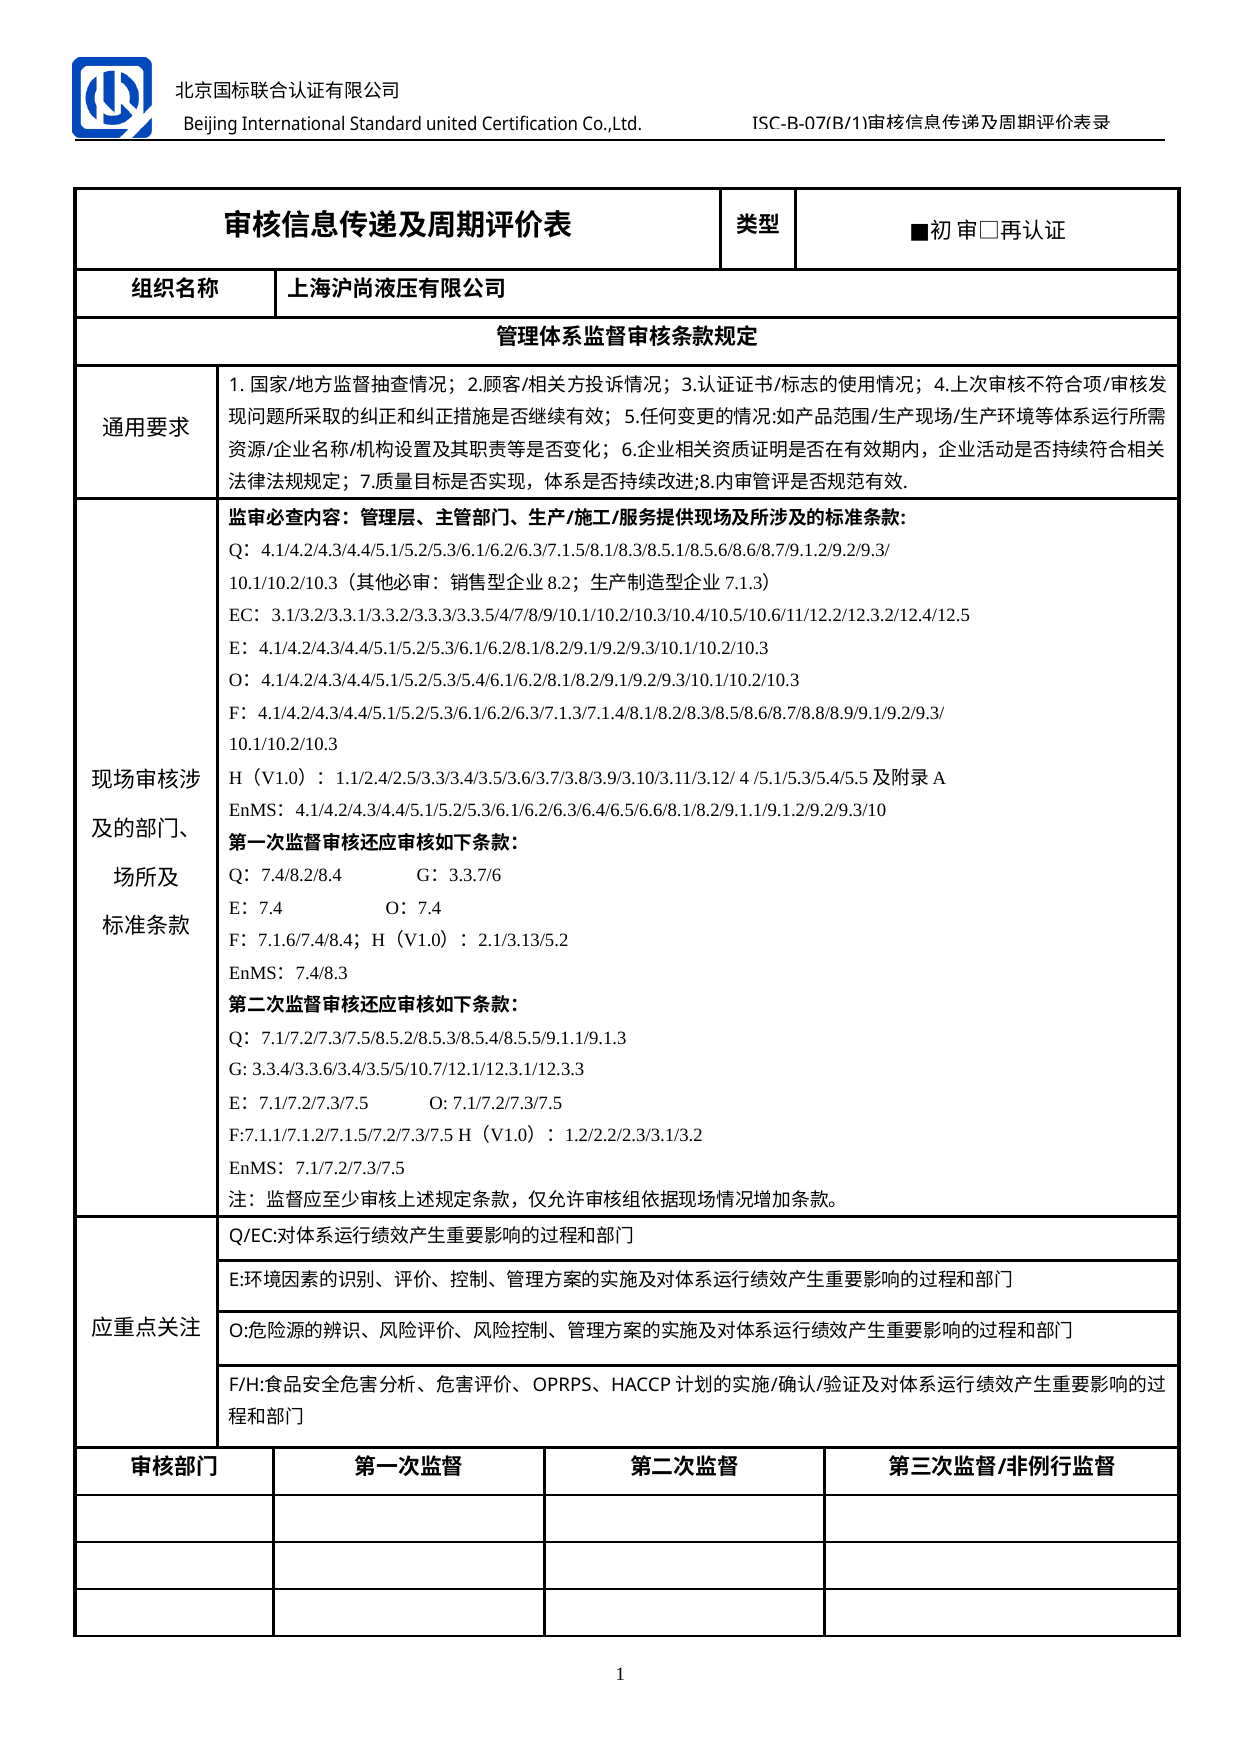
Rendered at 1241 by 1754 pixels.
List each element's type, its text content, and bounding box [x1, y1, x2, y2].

table_cell 审核部门 [77, 1449, 272, 1494]
table_header 类型 [722, 190, 794, 267]
table_cell 监审必查内容：管理层、主管部门、生产/施工/服务提供现场及所涉及的标准条款: Q：4.1/4.2/4.3/4.4/5.1/5.2/5.3/6.1/6.2/6.3/7.1.5/8.1/8.3/8.5.1/8.5.6/8.6/8.7/9.1.2/9.2/9.3/ 10.1/10.2/10.3（其他必审：销售型企业8.2；生产制造型企业7.1.3） EC：3.1/3.2/3.3.1/3.3.2/3.3.3/3.3.5/4/7/8/9/10.1/10.2/10.3/10.4/10.5/10.6/11/12.2/12.3.2/12.4/12.5 E：4.1/4.2/4.3/4.4/5.1/5.2/5.3/6.1/6.2/8.1/8.2/9.1/9.2/9.3/10.1/10.2/10.3 O：4.1/4.2/4.3/4.4/5.1/5.2/5.3/5.4/6.1/6.2/8.1/8.2/9.1/9.2/9.3/10.1/10.2/10.3 F：4.1/4.2/4.3/4.4/5.1/5.2/5.3/6.1/6.2/6.3/7.1.3/7.1.4/8.1/8.2/8.3/8.5/8.6/8.7/8.8/8.9/9.1/9.2/9.3/ 10.1/10.2/10.3 H（V1.0）：1.1/2.4/2.5/3.3/3.4/3.5/3.6/3.7/3.8/3.9/3.10/3.11/3.12/ 4 /5.1/5.3/5.4/5.5及附录A EnMS：4.1/4.2/4.3/4.4/5.1/5.2/5.3/6.1/6.2/6.3/6.4/6.5/6.6/8.1/8.2/9.1.1/9.1.2/9.2/9.3/10 第一次监督审核还应审核如下条款： Q：7.4/8.2/8.4 G：3.3.7/6 E：7.4 O：7.4 F：7.1.6/7.4/8.4；H（V1.0）：2.1/3.13/5.2 EnMS：7.4/8.3 第二次监督审核还应审核如下条款： Q：7.1/7.2/7.3/7.5/8.5.2/8.5.3/8.5.4/8.5.5/9.1.1/9.1.3 G: 3.3.4/3.3.6/3.4/3.5/5/10.7/12.1/12.3.1/12.3.3 E：7.1/7.2/7.3/7.5 O: 7.1/7.2/7.3/7.5 F:7.1.1/7.1.2/7.1.5/7.2/7.3/7.5 H（V1.0）：1.2/2.2/2.3/3.1/3.2 EnMS：7.1/7.2/7.3/7.5 注：监督应至少审核上述规定条款，仅允许审核组依据现场情况增加条款。 [219, 500, 1177, 1215]
table_cell 上海沪尚液压有限公司 [277, 271, 1177, 316]
table_cell [275, 1590, 543, 1635]
table_header 审核信息传递及周期评价表 [77, 190, 719, 267]
table_cell [275, 1543, 543, 1588]
table_cell [826, 1496, 1177, 1541]
table_cell [826, 1590, 1177, 1635]
table_cell 通用要求 [77, 367, 216, 497]
table_cell [77, 1543, 272, 1588]
table_cell 管理体系监督审核条款规定 [77, 319, 1177, 364]
table_cell O:危险源的辨识、风险评价、风险控制、管理方案的实施及对体系运行绩效产生重要影响的过程和部门 [219, 1313, 1177, 1364]
table_cell 1. 国家/地方监督抽查情况；2.顾客/相关方投诉情况；3.认证证书/标志的使用情况；4.上次审核不符合项/审核发现问题所采取的纠正和纠正措施是否继续有效；5.任何变更的情况:如产品范围/生产现场/生产环境等体系运行所需资源/企业名称/机构设置及其职责等是否变化；6.企业相关资质证明是否在有效期内，企业活动是否持续符合相关法律法规规定；7.质量目标是否实现，体系是否持续改进;8.内审管评是否规范有效. [219, 367, 1177, 497]
table_cell [77, 1590, 272, 1635]
table_header ■初 审□再认证 [797, 190, 1177, 267]
table_cell 第二次监督 [546, 1449, 823, 1494]
table_cell [77, 1496, 272, 1541]
table_cell 现场审核涉及的部门、场所及 标准条款 [77, 500, 216, 1215]
table_cell [546, 1496, 823, 1541]
table_cell Q/EC:对体系运行绩效产生重要影响的过程和部门 [219, 1218, 1177, 1259]
table_cell 组织名称 [77, 271, 274, 316]
table_cell [546, 1590, 823, 1635]
table_cell [275, 1496, 543, 1541]
table_cell 第三次监督/非例行监督 [826, 1449, 1177, 1494]
table_cell 第一次监督 [275, 1449, 543, 1494]
table_cell F/H:食品安全危害分析、危害评价、OPRPS、HACCP计划的实施/确认/验证及对体系运行绩效产生重要影响的过程和部门 [219, 1367, 1177, 1446]
table_cell [546, 1543, 823, 1588]
picture [72, 57, 152, 138]
table_cell 应重点关注 [77, 1218, 216, 1446]
table_cell E:环境因素的识别、评价、控制、管理方案的实施及对体系运行绩效产生重要影响的过程和部门 [219, 1262, 1177, 1310]
table_cell [826, 1543, 1177, 1588]
